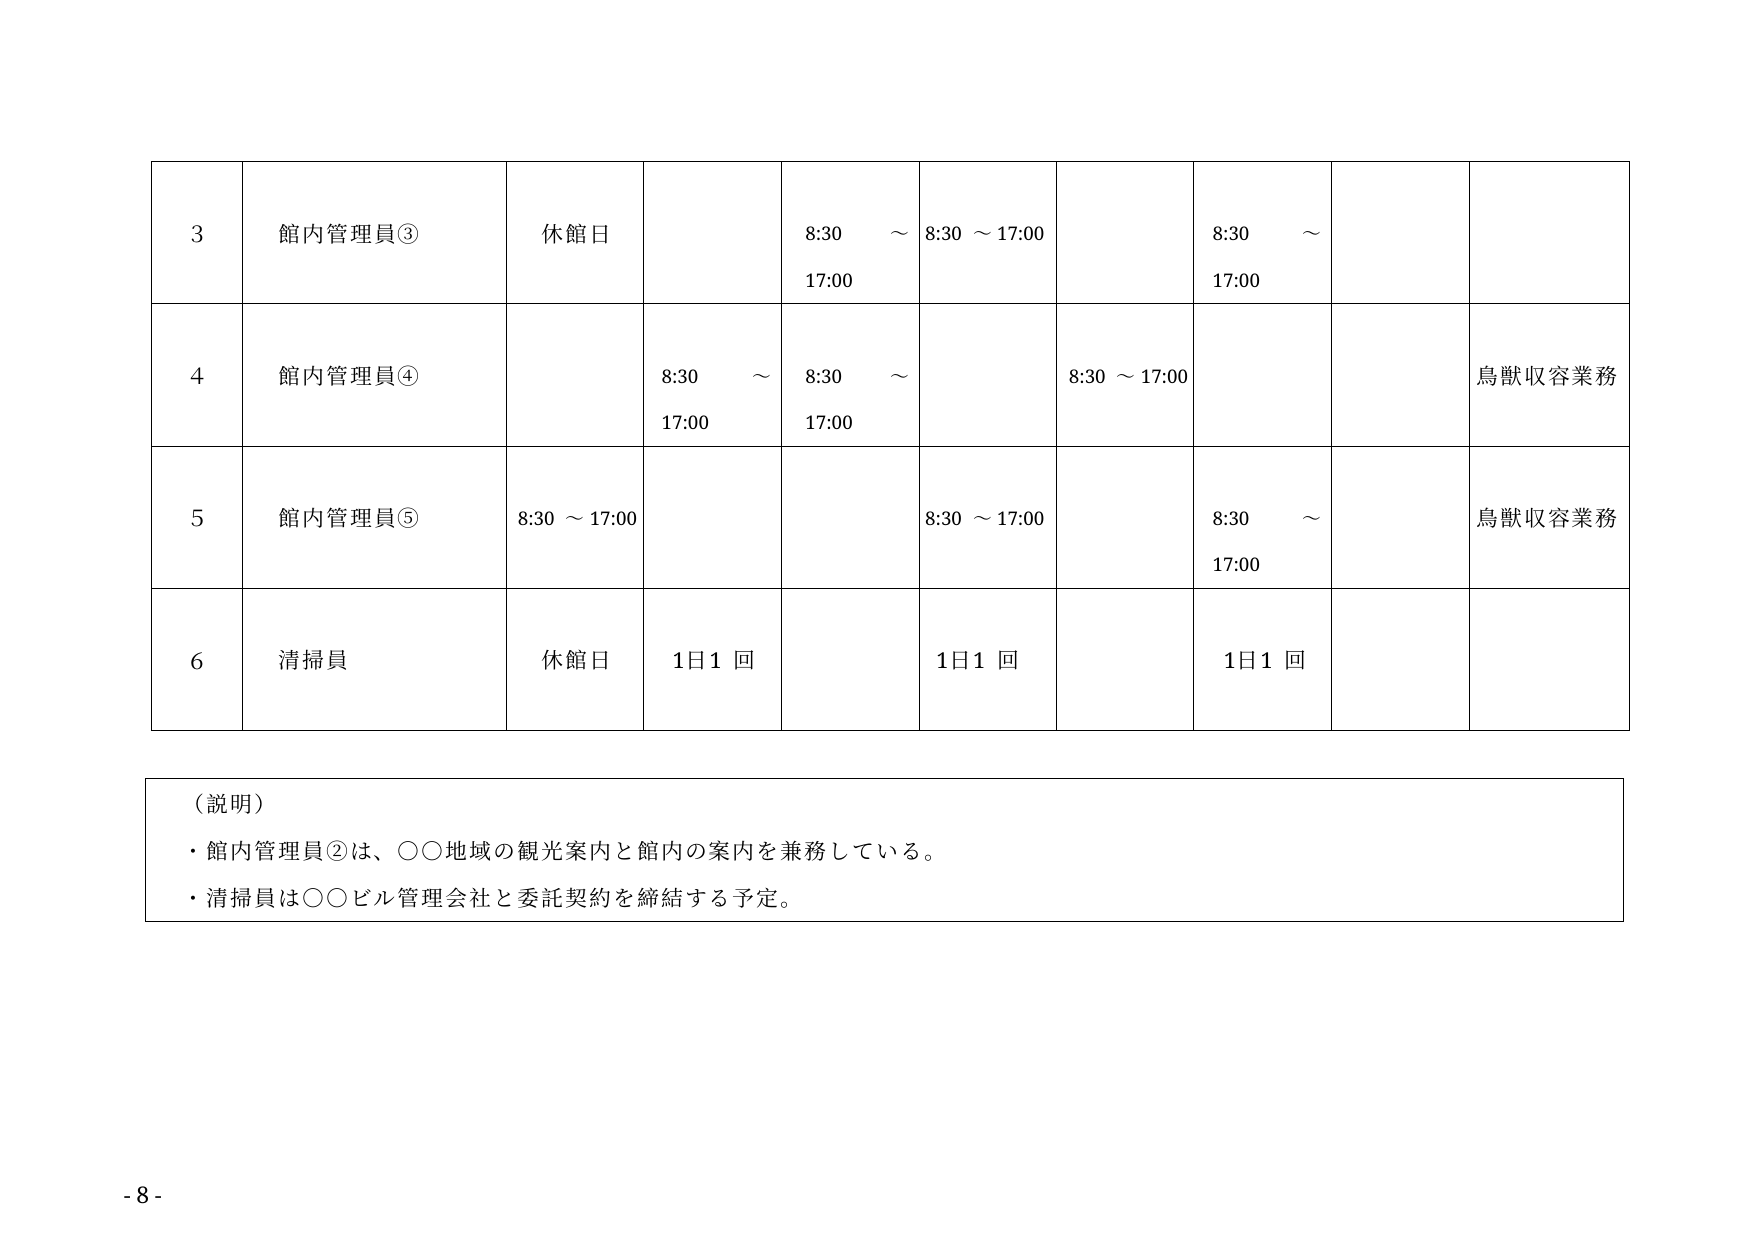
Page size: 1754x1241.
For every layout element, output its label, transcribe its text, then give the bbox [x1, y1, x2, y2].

table_cell 鳥獣収容業務 [1470, 447, 1629, 588]
table_cell [644, 447, 781, 588]
table_cell 8:30～17:00 [782, 162, 919, 303]
table_header （説明） ・館内管理員②は、○○地域の観光案内と館内の案内を兼務している。 ・清掃員は○○ビル管理会社と委託契約を締結する予定。 [146, 779, 1623, 921]
table_cell ６ [152, 589, 242, 730]
table_cell [1470, 589, 1629, 730]
table_cell ５ [152, 447, 242, 588]
table_cell 8:30～17:00 [1194, 447, 1331, 588]
table_cell 1日1回 [644, 589, 781, 730]
table_cell 鳥獣収容業務 [1470, 304, 1629, 446]
table_cell [1470, 162, 1629, 303]
table_cell [782, 447, 919, 588]
table_cell 休館日 [507, 589, 643, 730]
table_cell 8:30～17:00 [644, 304, 781, 446]
table_cell [1057, 162, 1193, 303]
table_cell 清掃員 [243, 589, 506, 730]
table_cell 館内管理員③ [243, 162, 506, 303]
table_cell 1日1回 [920, 589, 1056, 730]
table_cell [1332, 447, 1469, 588]
table_cell ３ [152, 162, 242, 303]
table_cell [1332, 589, 1469, 730]
table_cell [1057, 447, 1193, 588]
table_cell [1194, 304, 1331, 446]
table_cell 館内管理員⑤ [243, 447, 506, 588]
table_cell [920, 304, 1056, 446]
table_cell 館内管理員④ [243, 304, 506, 446]
table_cell 休館日 [507, 162, 643, 303]
table_cell 1日1回 [1194, 589, 1331, 730]
table_cell 8:30～17:00 [507, 447, 643, 588]
table_cell 8:30～17:00 [1194, 162, 1331, 303]
table_cell 8:30～17:00 [920, 447, 1056, 588]
table_cell [507, 304, 643, 446]
table_cell 8:30～17:00 [1057, 304, 1193, 446]
table_cell 8:30～17:00 [782, 304, 919, 446]
table_cell 8:30～17:00 [920, 162, 1056, 303]
table_cell [644, 162, 781, 303]
table_cell [1332, 304, 1469, 446]
table_cell [782, 589, 919, 730]
table_cell [1057, 589, 1193, 730]
table_cell ４ [152, 304, 242, 446]
table_cell [1332, 162, 1469, 303]
